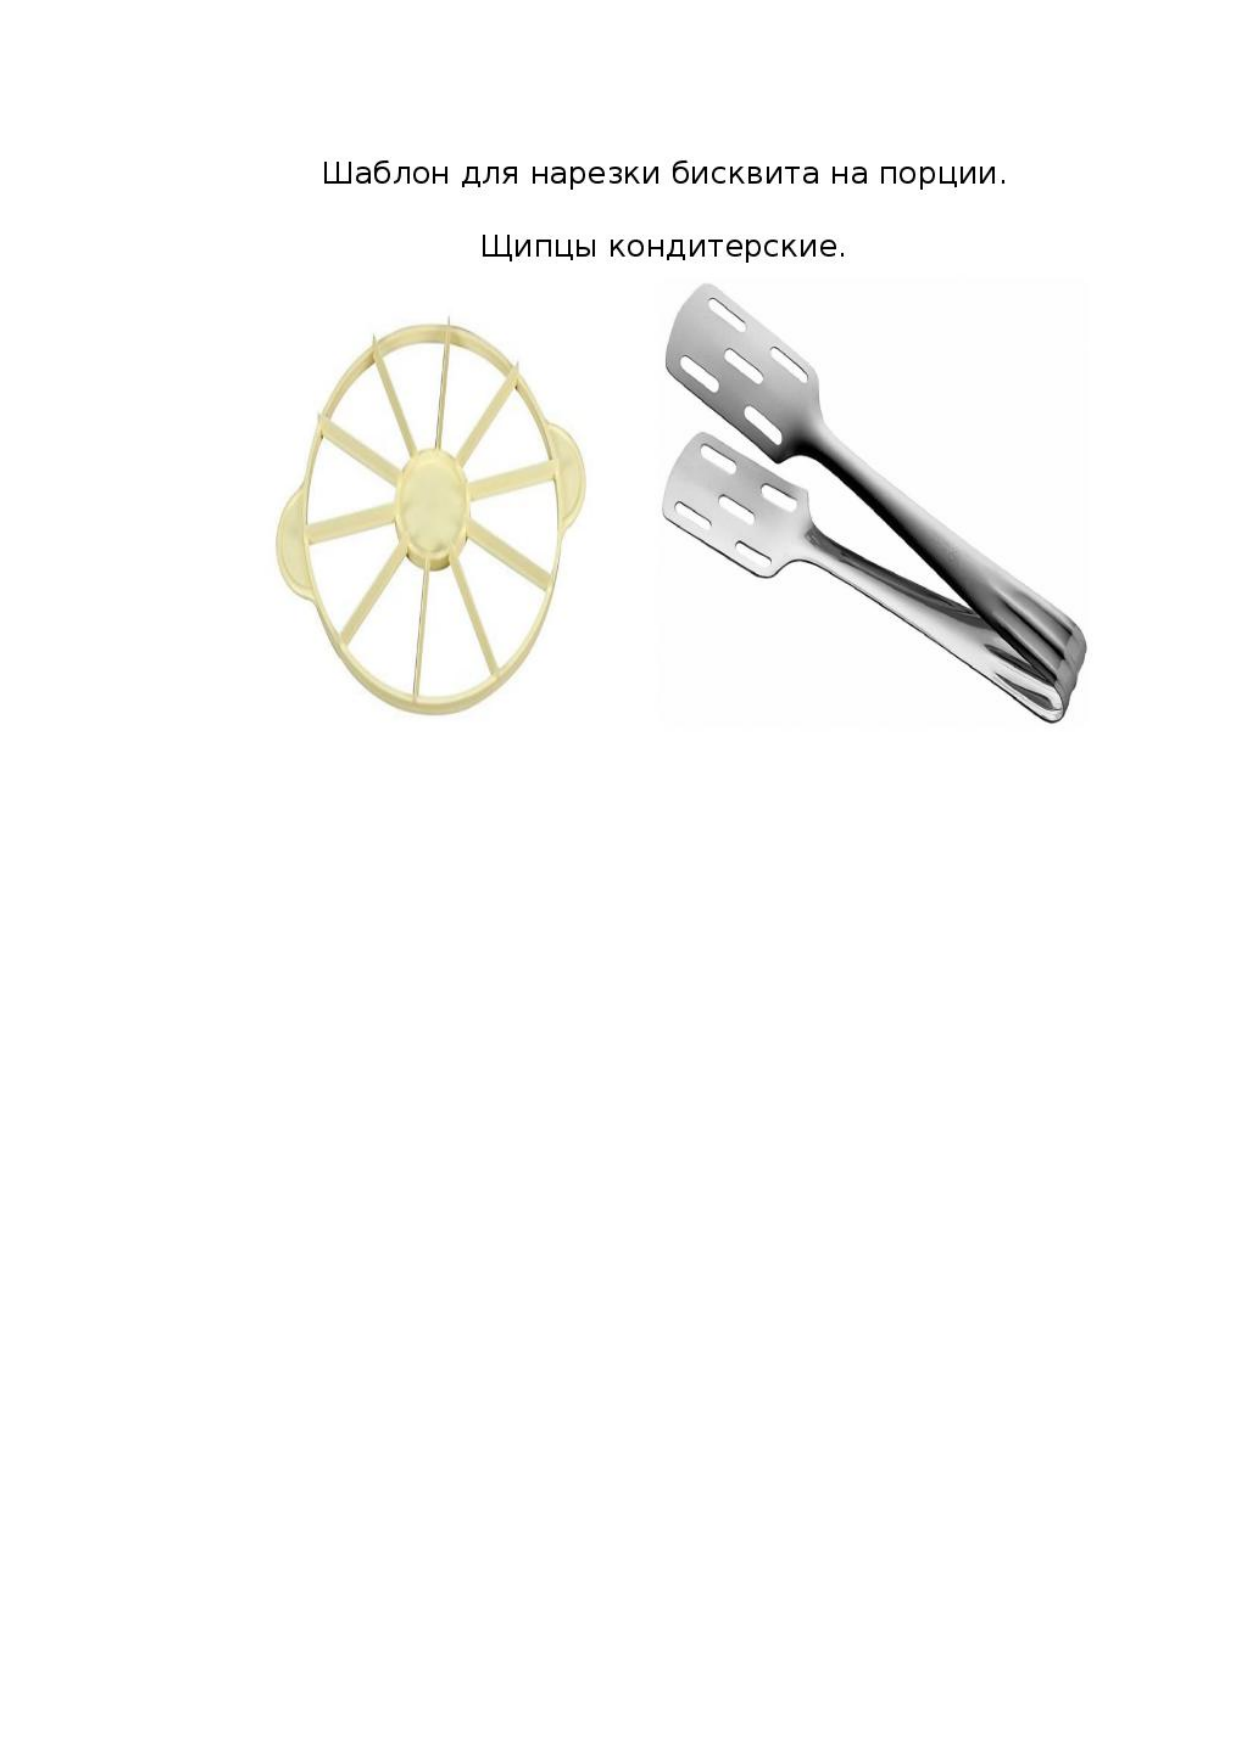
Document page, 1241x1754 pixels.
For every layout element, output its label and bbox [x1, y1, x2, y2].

picture [177, 118, 1152, 848]
